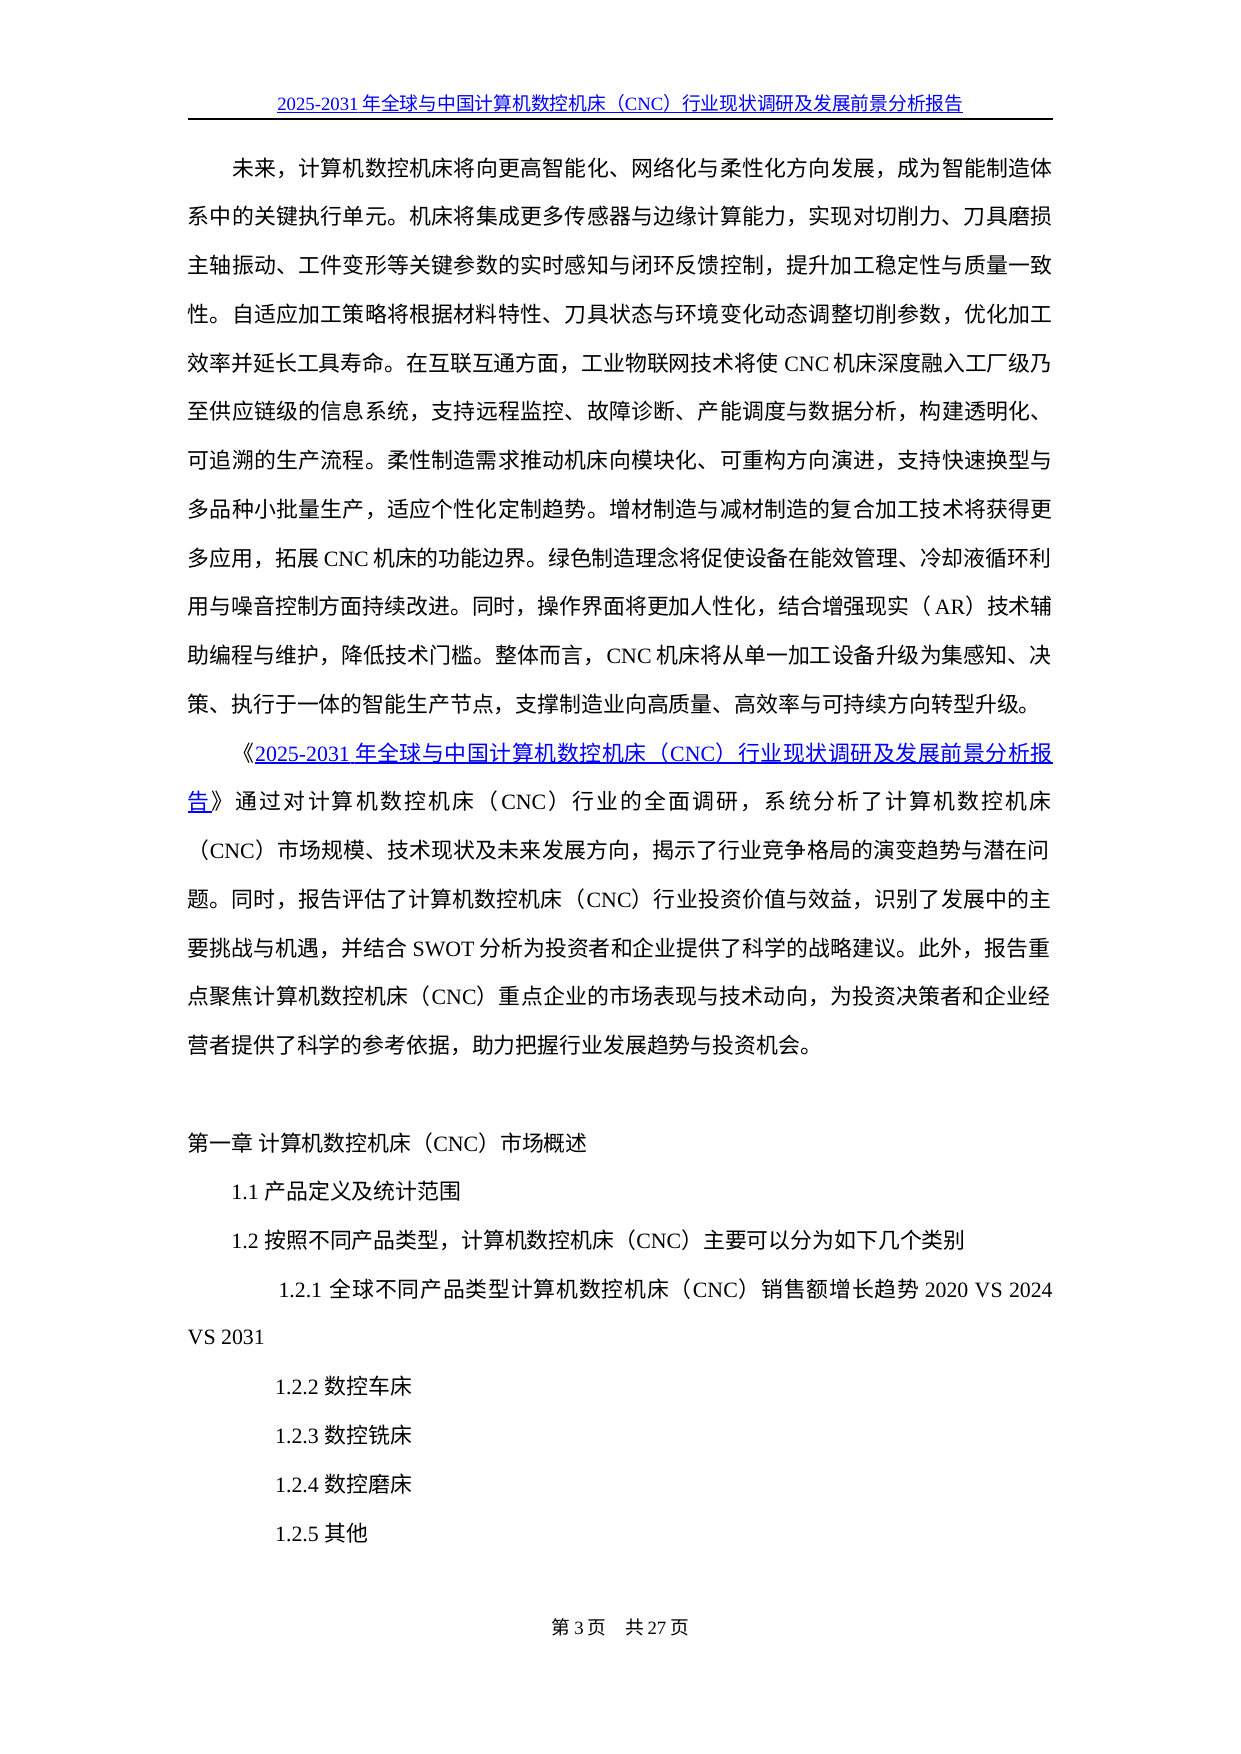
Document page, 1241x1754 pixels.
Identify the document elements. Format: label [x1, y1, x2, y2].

text [187, 150, 1053, 1548]
